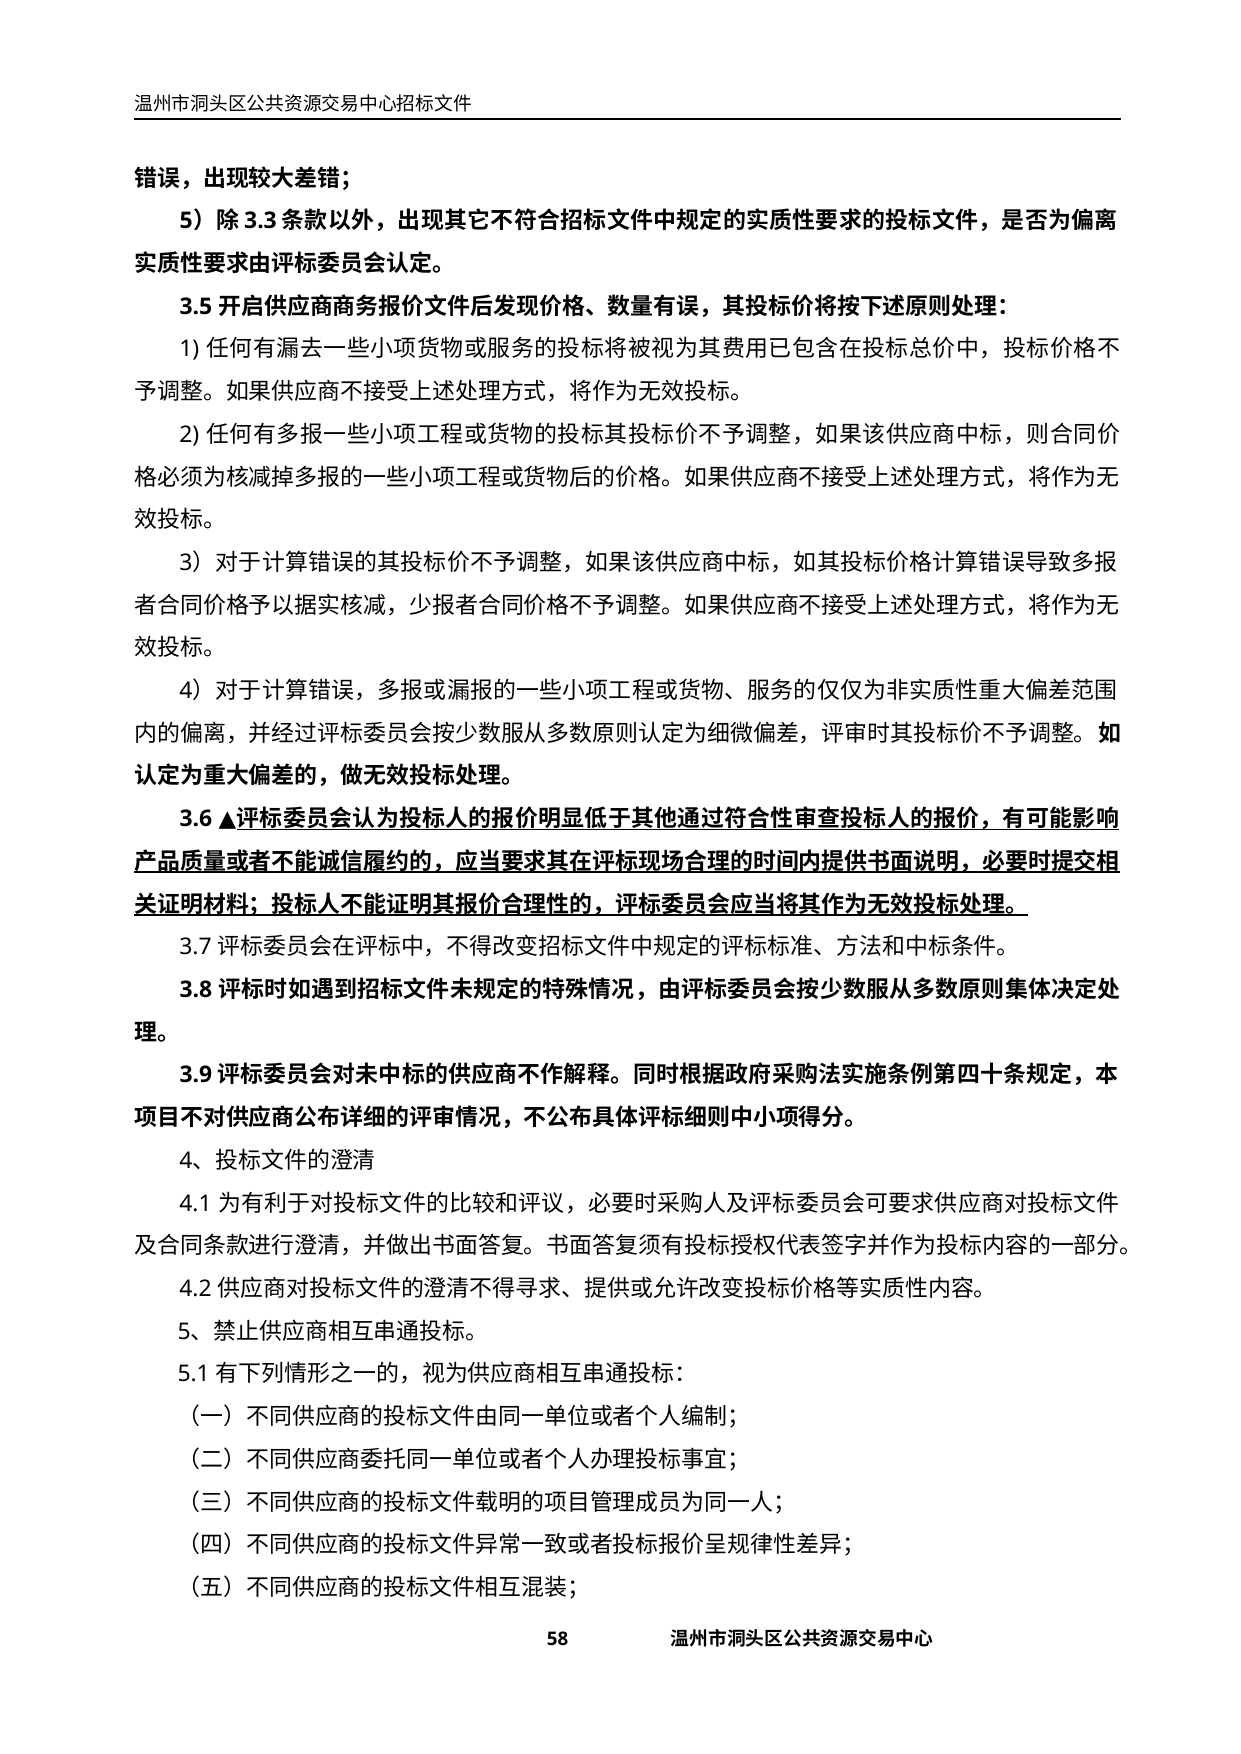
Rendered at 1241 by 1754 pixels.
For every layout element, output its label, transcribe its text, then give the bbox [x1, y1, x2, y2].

text 4、投标文件的澄清 [134, 1132, 1121, 1175]
text 5）除3.3条款以外，出现其它不符合招标文件中规定的实质性要求的投标文件，是否为偏离实质性要求由评标委员会认定。 [134, 193, 1121, 278]
text 3.6 ▲评标委员会认为投标人的报价明显低于其他通过符合性审查投标人的报价，有可能影响产品质量或者不能诚信履约的，应当要求其在评标现场合理的时间内提供书面说明，必要时提交相关证明材料；投标人不能证明其报价合理性的，评标委员会应当将其作为无效投标处理。 [134, 791, 1121, 919]
text 2) 任何有多报一些小项工程或货物的投标其投标价不予调整，如果该供应商中标，则合同价格必须为核减掉多报的一些小项工程或货物后的价格。如果供应商不接受上述处理方式，将作为无效投标。 [134, 406, 1121, 534]
text 3.9评标委员会对未中标的供应商不作解释。同时根据政府采购法实施条例第四十条规定，本项目不对供应商公布详细的评审情况，不公布具体评标细则中小项得分。 [134, 1047, 1121, 1132]
text 1) 任何有漏去一些小项货物或服务的投标将被视为其费用已包含在投标总价中，投标价格不予调整。如果供应商不接受上述处理方式，将作为无效投标。 [134, 321, 1121, 406]
text 4.2 供应商对投标文件的澄清不得寻求、提供或允许改变投标价格等实质性内容。 [134, 1260, 1121, 1303]
text 4.1 为有利于对投标文件的比较和评议，必要时采购人及评标委员会可要求供应商对投标文件及合同条款进行澄清，并做出书面答复。书面答复须有投标授权代表签字并作为投标内容的一部分。 [134, 1175, 1121, 1260]
text 3.5 开启供应商商务报价文件后发现价格、数量有误，其投标价将按下述原则处理： [134, 278, 1121, 321]
text 3）对于计算错误的其投标价不予调整，如果该供应商中标，如其投标价格计算错误导致多报者合同价格予以据实核减，少报者合同价格不予调整。如果供应商不接受上述处理方式，将作为无效投标。 [134, 534, 1121, 662]
text 4）对于计算错误，多报或漏报的一些小项工程或货物、服务的仅仅为非实质性重大偏差范围内的偏离，并经过评标委员会按少数服从多数原则认定为细微偏差，评审时其投标价不予调整。如认定为重大偏差的，做无效投标处理。 [134, 662, 1121, 791]
text 3.7 评标委员会在评标中，不得改变招标文件中规定的评标标准、方法和中标条件。 [134, 919, 1121, 961]
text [134, 150, 1121, 193]
text 3.8 评标时如遇到招标文件未规定的特殊情况，由评标委员会按少数服从多数原则集体决定处理。 [134, 961, 1121, 1047]
text 5、禁止供应商相互串通投标。 5.1 有下列情形之一的，视为供应商相互串通投标： （一）不同供应商的投标文件由同一单位或者个人编制； （二）不同供应商委托同一单位或者个人办理投标事宜； （三）不同供应商的投标文件载明的项目管理成员为同一人； （四）不同供应商的投标文件异常一致或者投标报价呈规律性差异； （五）不同供应商的投标文件相互混装； [177, 1303, 1121, 1602]
